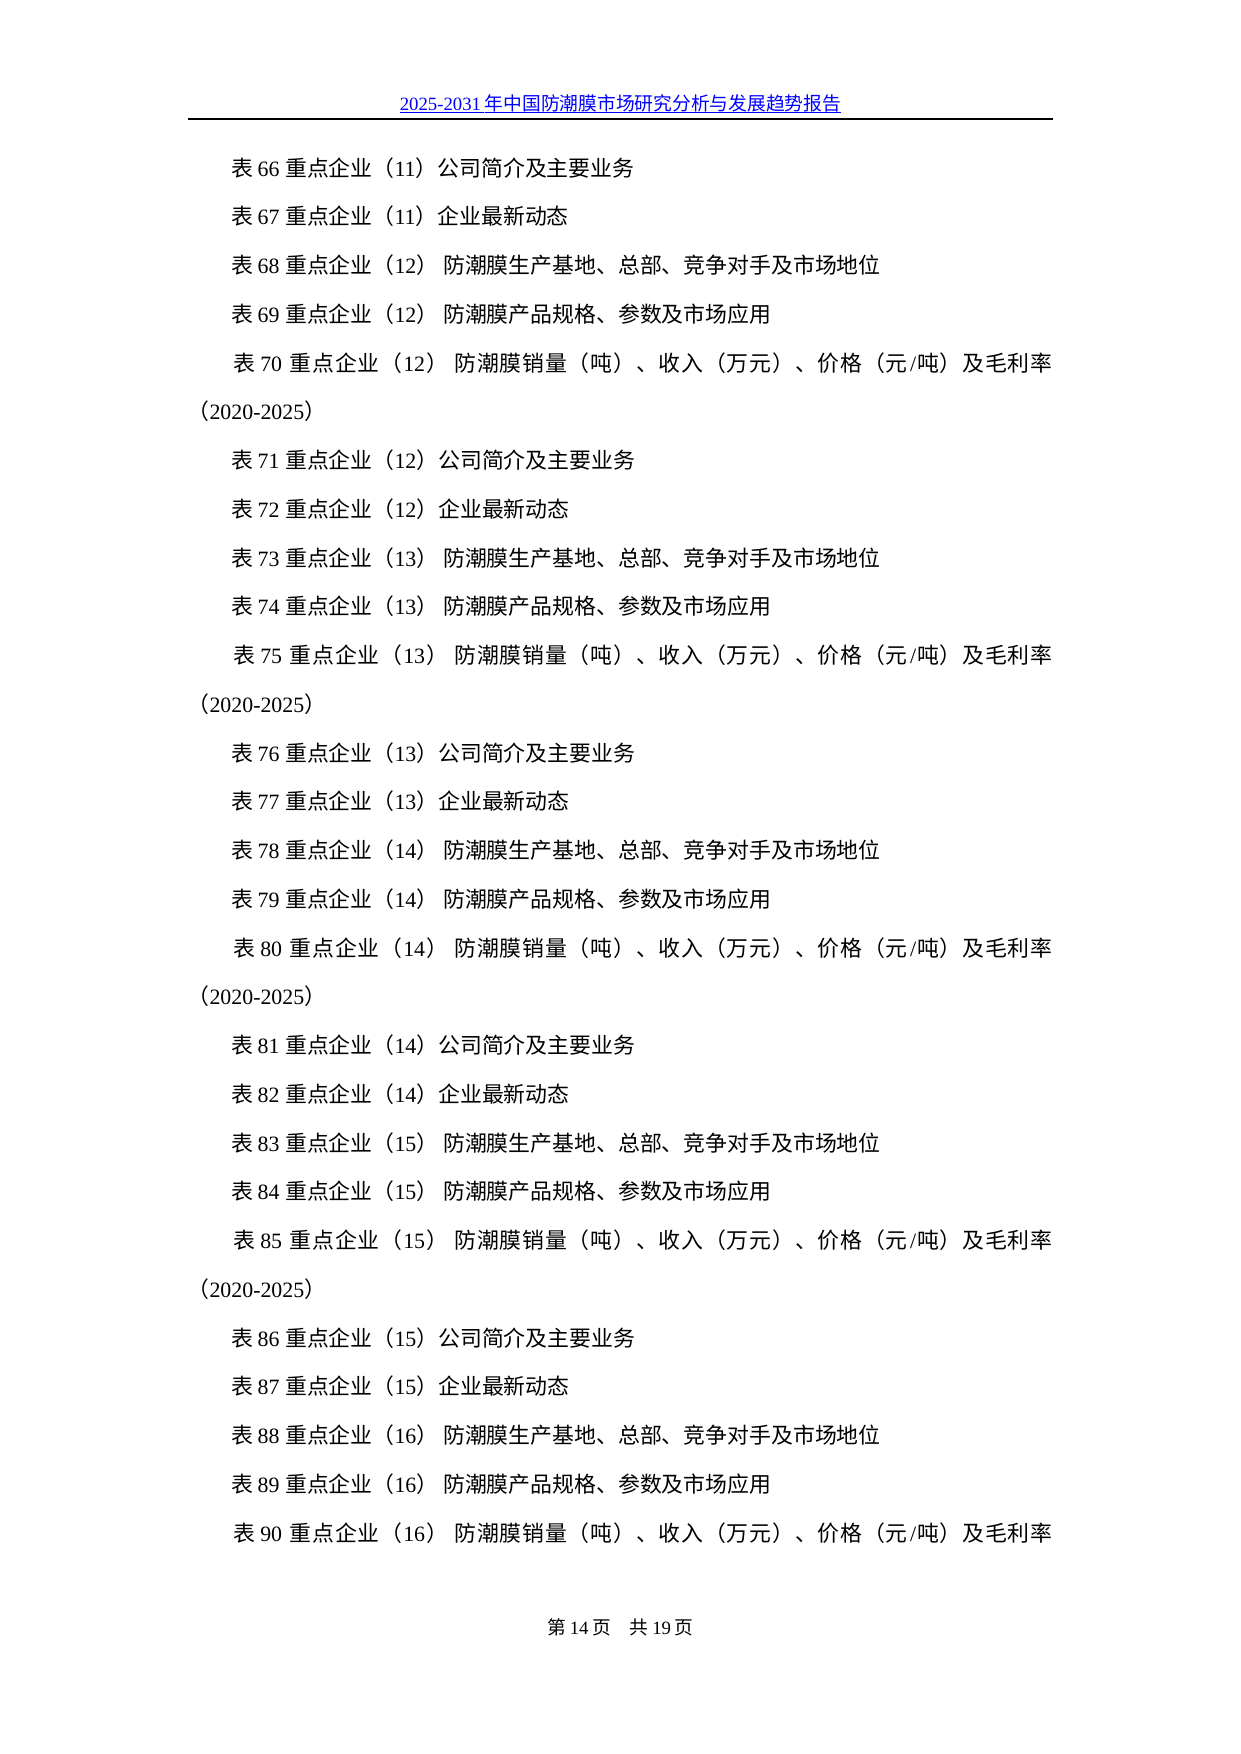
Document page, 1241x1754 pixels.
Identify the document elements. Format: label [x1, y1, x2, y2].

text [187, 150, 1053, 1548]
